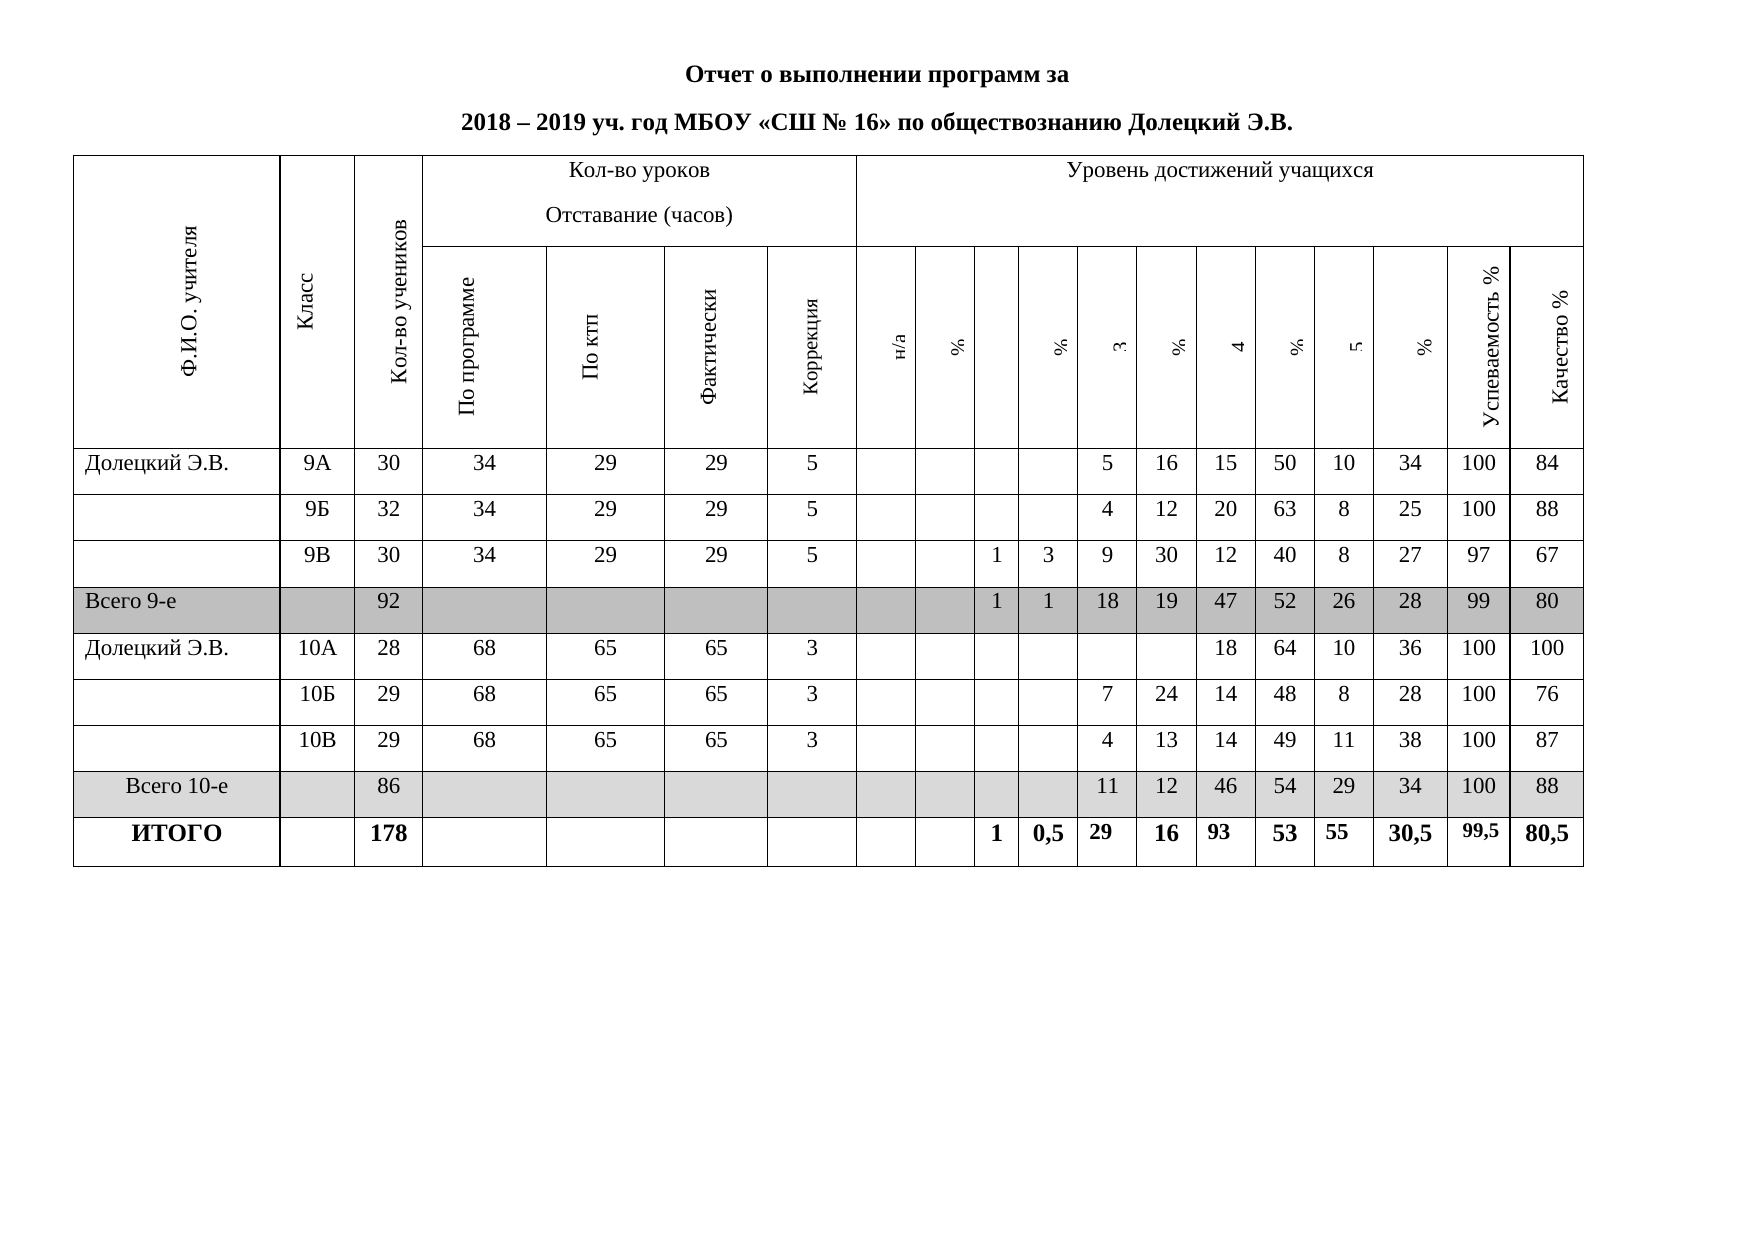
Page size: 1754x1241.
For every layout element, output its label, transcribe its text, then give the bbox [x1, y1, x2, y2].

table_cell 100 [1448, 772, 1509, 817]
table_cell 40 [1256, 541, 1314, 587]
table_cell 99 [1448, 588, 1509, 633]
table_cell 34 [423, 449, 546, 494]
table_cell 18 [1197, 634, 1255, 679]
table_cell 68 [423, 634, 546, 679]
table_cell [1078, 634, 1136, 679]
table_cell 14 [1197, 726, 1255, 771]
table_cell [74, 541, 279, 587]
table_cell 15 [1197, 449, 1255, 494]
table_cell % [916, 247, 974, 448]
table_cell [547, 588, 664, 633]
table_cell 97 [1448, 541, 1509, 587]
table_cell 10 [1315, 449, 1373, 494]
table_cell 25 [1374, 495, 1447, 540]
table_cell 3 [768, 634, 856, 679]
table_cell 29 [547, 449, 664, 494]
table_cell % [1374, 247, 1447, 448]
table_cell [975, 634, 1018, 679]
table_cell 3 [1078, 247, 1136, 448]
table_cell [281, 588, 354, 633]
table_cell 100 [1448, 726, 1509, 771]
table_cell 100 [1448, 680, 1509, 725]
table_cell 67 [1511, 541, 1583, 587]
table_cell [547, 772, 664, 817]
table_cell 65 [665, 634, 767, 679]
table_cell [423, 588, 546, 633]
table_cell 4 [1078, 726, 1136, 771]
table_cell [916, 726, 974, 771]
table_cell 27 [1374, 541, 1447, 587]
table_cell [857, 818, 915, 866]
table_cell 100 [1448, 634, 1509, 679]
table_cell 29 [547, 495, 664, 540]
table_cell По ктп [547, 247, 664, 448]
text 2018 – 2019 уч. год МБОУ «СШ № 16» по обществознанию Долецкий Э.В. [118, 107, 1636, 136]
table_cell 11 [1315, 726, 1373, 771]
table_cell [423, 818, 546, 866]
table_cell 49 [1256, 726, 1314, 771]
table_cell [547, 818, 664, 866]
table_cell 92 [355, 588, 422, 633]
table_cell [857, 449, 915, 494]
table_cell [768, 588, 856, 633]
table_cell [916, 541, 974, 587]
table_cell 5 [1315, 247, 1373, 448]
table_cell [857, 726, 915, 771]
table_cell [665, 818, 767, 866]
table_cell 1 [975, 588, 1018, 633]
table_cell 1 [975, 818, 1018, 866]
table_cell 100 [1448, 495, 1509, 540]
table_header Кол-во учеников [355, 156, 422, 448]
table_cell [857, 772, 915, 817]
table_cell Долецкий Э.В. [74, 449, 279, 494]
table_cell [74, 680, 279, 725]
table_cell 9А [281, 449, 354, 494]
table_cell 28 [1374, 680, 1447, 725]
table_cell 30 [355, 541, 422, 587]
table_header Уровень достижений учащихся [857, 156, 1583, 246]
table_header Ф.И.О. учителя [74, 156, 279, 448]
table_cell 29 [665, 495, 767, 540]
table_cell [975, 449, 1018, 494]
table_cell 4 [1197, 247, 1255, 448]
table_cell 12 [1137, 495, 1196, 540]
table_cell 48 [1256, 680, 1314, 725]
table_cell 8 [1315, 541, 1373, 587]
table_cell Фактически [665, 247, 767, 448]
table_cell [74, 726, 279, 771]
table_cell 68 [423, 726, 546, 771]
table_cell Всего 9-е [74, 588, 279, 633]
table_cell 9 [1078, 541, 1136, 587]
table_cell 14 [1197, 680, 1255, 725]
table_cell 12 [1137, 772, 1196, 817]
table_cell 1 [1019, 588, 1077, 633]
table_cell 28 [355, 634, 422, 679]
text Отчет о выполнении программ за [118, 59, 1636, 88]
table_cell 87 [1511, 726, 1583, 771]
table_cell 50 [1256, 449, 1314, 494]
table_cell [1019, 726, 1077, 771]
table_cell 84 [1511, 449, 1583, 494]
table_cell [916, 449, 974, 494]
table_cell [857, 634, 915, 679]
table_cell 30,5 [1374, 818, 1447, 866]
table_cell [1019, 634, 1077, 679]
table_cell [975, 495, 1018, 540]
table_cell 29 [547, 541, 664, 587]
table_cell Качество % [1511, 247, 1583, 448]
table_cell 29 [355, 680, 422, 725]
table_cell Долецкий Э.В. [74, 634, 279, 679]
table_cell ИТОГО [74, 818, 279, 866]
table_cell [916, 634, 974, 679]
table_cell [74, 495, 279, 540]
table_cell 13 [1137, 726, 1196, 771]
table_cell 10А [281, 634, 354, 679]
table_cell 5 [1078, 449, 1136, 494]
table_cell По программе [423, 247, 546, 448]
table_cell 2 [975, 247, 1018, 448]
table_cell 34 [1374, 449, 1447, 494]
table_cell [1137, 634, 1196, 679]
table_cell 88 [1511, 495, 1583, 540]
table_cell 54 [1256, 772, 1314, 817]
table_cell 65 [547, 726, 664, 771]
table_cell [916, 772, 974, 817]
table_cell 34 [423, 541, 546, 587]
table_cell 9Б [281, 495, 354, 540]
table_cell [916, 818, 974, 866]
table_cell [916, 495, 974, 540]
table_cell 80 [1511, 588, 1583, 633]
table_cell 65 [547, 634, 664, 679]
table_cell 52 [1256, 588, 1314, 633]
table_cell [975, 680, 1018, 725]
table_cell 4 [1078, 495, 1136, 540]
table_cell 34 [423, 495, 546, 540]
table_cell Всего 10-е [74, 772, 279, 817]
table_cell [1019, 495, 1077, 540]
table_cell 3 [768, 680, 856, 725]
table_cell 28 [1374, 588, 1447, 633]
table_cell 80,5 [1511, 818, 1583, 866]
table_cell [1019, 680, 1077, 725]
table_cell [768, 818, 856, 866]
table_cell 8 [1315, 680, 1373, 725]
table_cell [1019, 449, 1077, 494]
table_cell 8 [1315, 495, 1373, 540]
table_cell 16 [1137, 449, 1196, 494]
table_cell 38 [1374, 726, 1447, 771]
table_cell 65 [665, 680, 767, 725]
table_cell 29 [1315, 772, 1373, 817]
table_cell Коррекция [768, 247, 856, 448]
table_cell 36 [1374, 634, 1447, 679]
table_cell н/а [857, 247, 915, 448]
table_cell [665, 772, 767, 817]
table_cell 5 [768, 449, 856, 494]
table_cell [916, 588, 974, 633]
table_cell 93 [1197, 818, 1255, 866]
table_cell [281, 818, 354, 866]
table_cell 3 [1019, 541, 1077, 587]
table_cell 30 [1137, 541, 1196, 587]
table_cell 68 [423, 680, 546, 725]
table_cell [916, 680, 974, 725]
table_cell 30 [355, 449, 422, 494]
table_cell 26 [1315, 588, 1373, 633]
table_cell % [1256, 247, 1314, 448]
table_cell 55 [1315, 818, 1373, 866]
table_cell 32 [355, 495, 422, 540]
table_cell 24 [1137, 680, 1196, 725]
table_cell [975, 772, 1018, 817]
table_cell [281, 772, 354, 817]
table_cell [857, 495, 915, 540]
table_cell [665, 588, 767, 633]
table_cell 29 [1078, 818, 1136, 866]
table_cell 64 [1256, 634, 1314, 679]
table_header Кол-во уроков Отставание (часов) [423, 156, 856, 246]
table_cell [1019, 772, 1077, 817]
table_cell [857, 680, 915, 725]
table_cell 76 [1511, 680, 1583, 725]
table_cell 29 [665, 449, 767, 494]
table_cell 88 [1511, 772, 1583, 817]
table_cell [423, 772, 546, 817]
table_cell 16 [1137, 818, 1196, 866]
table_cell 65 [665, 726, 767, 771]
table_cell 10Б [281, 680, 354, 725]
table_cell 7 [1078, 680, 1136, 725]
table_cell [857, 541, 915, 587]
table_cell 46 [1197, 772, 1255, 817]
table_cell 29 [355, 726, 422, 771]
table_cell 5 [768, 495, 856, 540]
table_cell 3 [768, 726, 856, 771]
table_cell 11 [1078, 772, 1136, 817]
table_cell 0,5 [1019, 818, 1077, 866]
table_cell 86 [355, 772, 422, 817]
table_cell 100 [1511, 634, 1583, 679]
table_cell 5 [768, 541, 856, 587]
table_cell [857, 588, 915, 633]
table_cell [975, 726, 1018, 771]
table_cell 9В [281, 541, 354, 587]
table_cell 47 [1197, 588, 1255, 633]
table_cell 65 [547, 680, 664, 725]
table_cell 53 [1256, 818, 1314, 866]
table_cell % [1137, 247, 1196, 448]
table_cell 34 [1374, 772, 1447, 817]
table_cell 20 [1197, 495, 1255, 540]
table_cell Успеваемость % [1448, 247, 1509, 448]
table_cell 99,5 [1448, 818, 1509, 866]
table_cell 178 [355, 818, 422, 866]
table_cell 12 [1197, 541, 1255, 587]
table_cell % [1019, 247, 1077, 448]
table_cell 19 [1137, 588, 1196, 633]
table_cell 29 [665, 541, 767, 587]
table_cell 63 [1256, 495, 1314, 540]
table_cell 18 [1078, 588, 1136, 633]
table_cell 10В [281, 726, 354, 771]
table_header Класс [281, 156, 354, 448]
table_cell 10 [1315, 634, 1373, 679]
table_cell 1 [975, 541, 1018, 587]
table_cell [768, 772, 856, 817]
table_cell 100 [1448, 449, 1509, 494]
